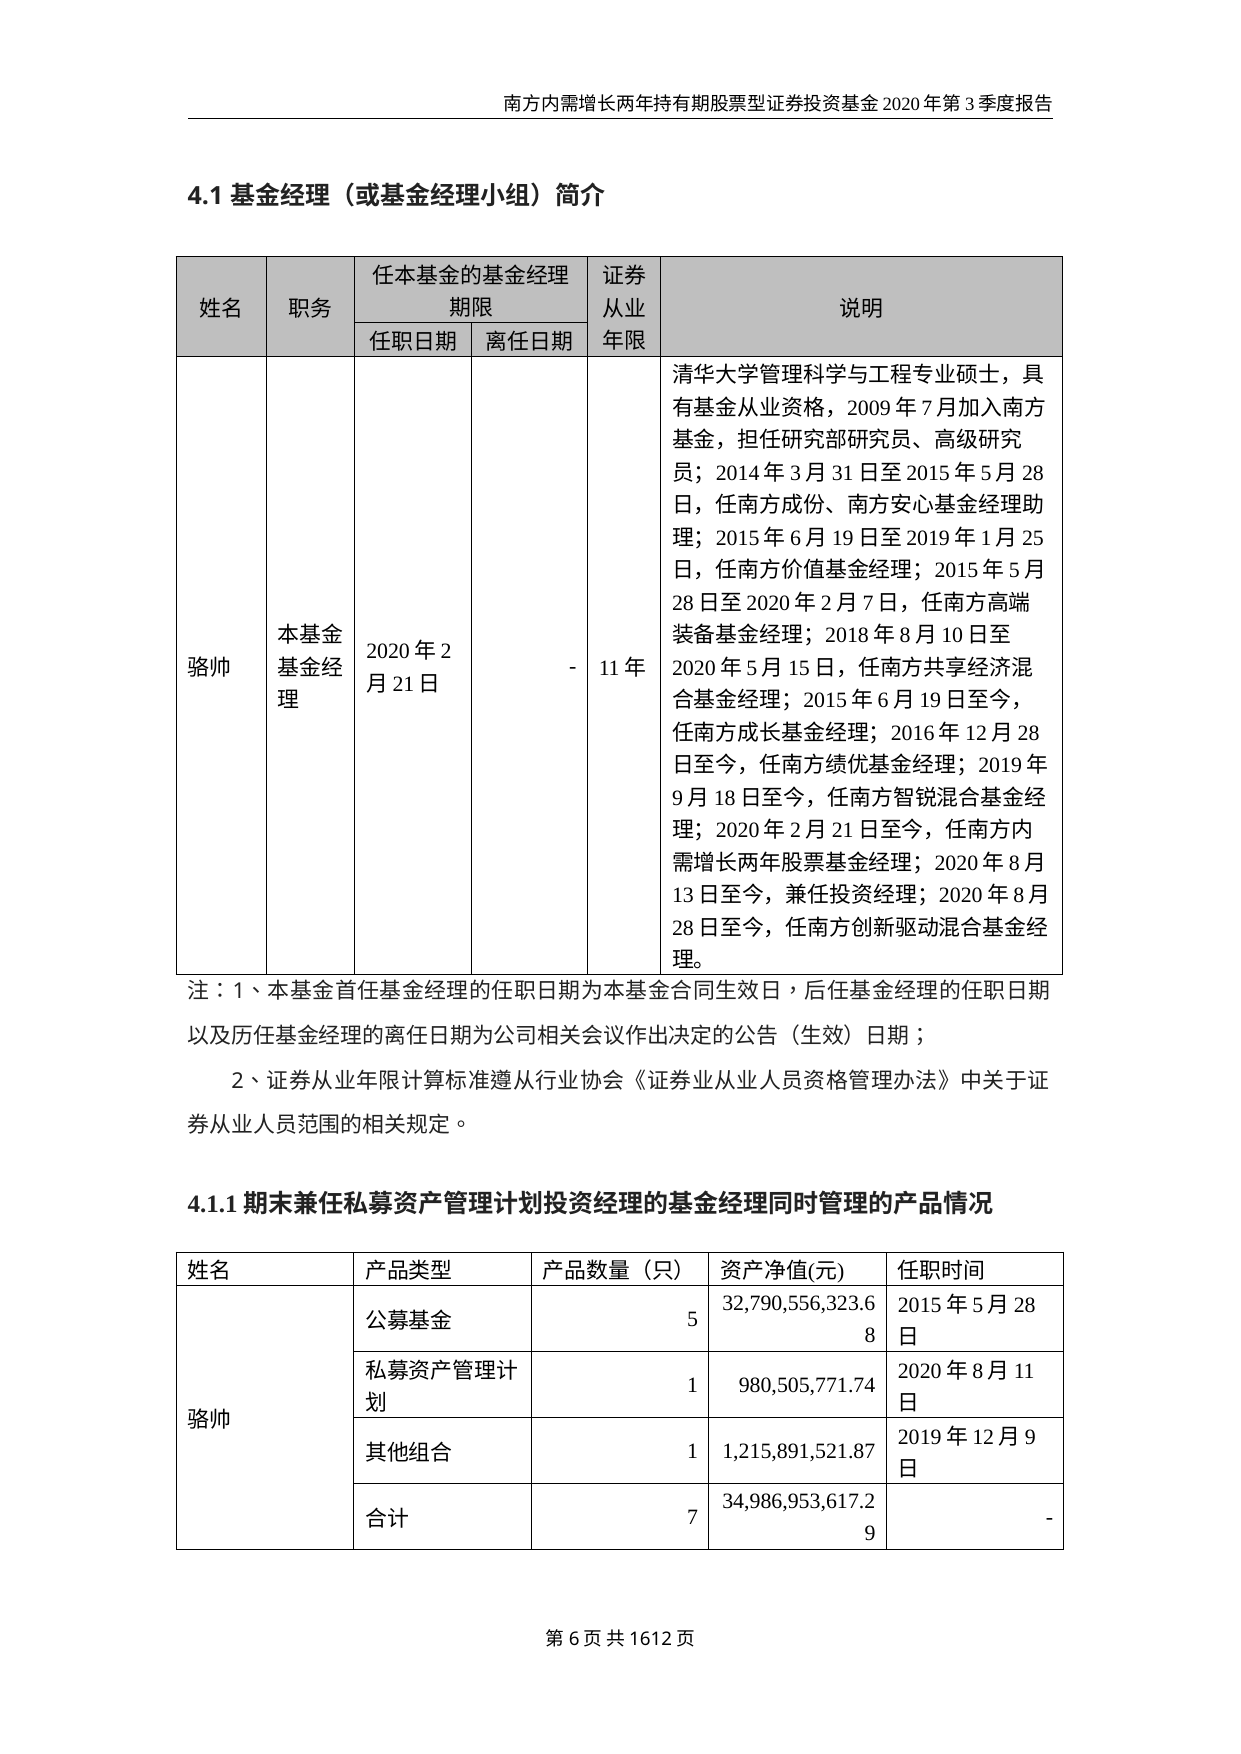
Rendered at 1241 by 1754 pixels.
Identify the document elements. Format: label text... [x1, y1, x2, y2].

table_header 姓名 [177, 257, 266, 356]
table_header 姓名 [177, 1253, 353, 1285]
text 2、证券从业年限计算标准遵从行业协会《证券业从业人员资格管理办法》中关于证券从业人员范围的相关规定。 [187, 1065, 1053, 1139]
table_cell 2019年12月9日 [887, 1418, 1063, 1483]
table_cell 其他组合 [354, 1418, 531, 1483]
table_cell 1,215,891,521.87 [709, 1418, 886, 1483]
table_cell 11年 [588, 357, 660, 974]
table_cell - [472, 357, 587, 974]
table_cell 1 [532, 1418, 708, 1483]
table_header 产品数量（只） [532, 1253, 708, 1285]
table_cell 2015年5月28日 [887, 1286, 1063, 1351]
table_cell 公募基金 [354, 1286, 531, 1351]
table_cell 骆帅 [177, 1286, 353, 1549]
table_cell 骆帅 [177, 357, 266, 974]
table_cell 离任日期 [472, 323, 587, 356]
table_cell 2020年8月11日 [887, 1352, 1063, 1417]
table_cell 5 [532, 1286, 708, 1351]
table_header 说明 [661, 257, 1062, 356]
table_header 证券从业年限 [588, 257, 660, 356]
table_cell 任职日期 [355, 323, 471, 356]
table_header 资产净值(元) [709, 1253, 886, 1285]
text 基金经理（或基金经理小组）简介 [187, 162, 1053, 227]
table_cell 1 [532, 1352, 708, 1417]
text 注：1、本基金首任基金经理的任职日期为本基金合同生效日，后任基金经理的任职日期以及历任基金经理的离任日期为公司相关会议作出决定的公告（生效）日期； [187, 975, 1053, 1050]
table_cell - [887, 1484, 1063, 1549]
table_cell 2020年2月21日 [355, 357, 471, 974]
table_cell 980,505,771.74 [709, 1352, 886, 1417]
table_cell 私募资产管理计划 [354, 1352, 531, 1417]
table_cell 34,986,953,617.29 [709, 1484, 886, 1549]
table_header 任职时间 [887, 1253, 1063, 1285]
table_cell 清华大学管理科学与工程专业硕士，具有基金从业资格，2009年7月加入南方基金，担任研究部研究员、高级研究员；2014年3月31日至2015年5月28日，任南方成份、南方安心基金经理助理；2015年6月19日至2019年1月25日，任南方价值基金经理；2015年5月28日至2020年2月7日，任南方高端装备基金经理；2018年8月10日至2020年5月15日，任南方共享经济混合基金经理；2015年6月19日至今，任南方成长基金经理；2016年12月28日至今，任南方绩优基金经理；2019年9月18日至今，任南方智锐混合基金经理；2020年2月21日至今，任南方内需增长两年股票基金经理；2020年8月13日至今，兼任投资经理；2020年8月28日至今，任南方创新驱动混合基金经理。 [661, 357, 1062, 974]
table_header 任本基金的基金经理期限 [355, 257, 587, 322]
table_cell 合计 [354, 1484, 531, 1549]
table_cell 本基金基金经理 [267, 357, 354, 974]
table_header 产品类型 [354, 1253, 531, 1285]
table_header 职务 [267, 257, 354, 356]
table_cell 7 [532, 1484, 708, 1549]
text 期末兼任私募资产管理计划投资经理的基金经理同时管理的产品情况 [187, 1170, 1053, 1235]
table_cell 32,790,556,323.68 [709, 1286, 886, 1351]
